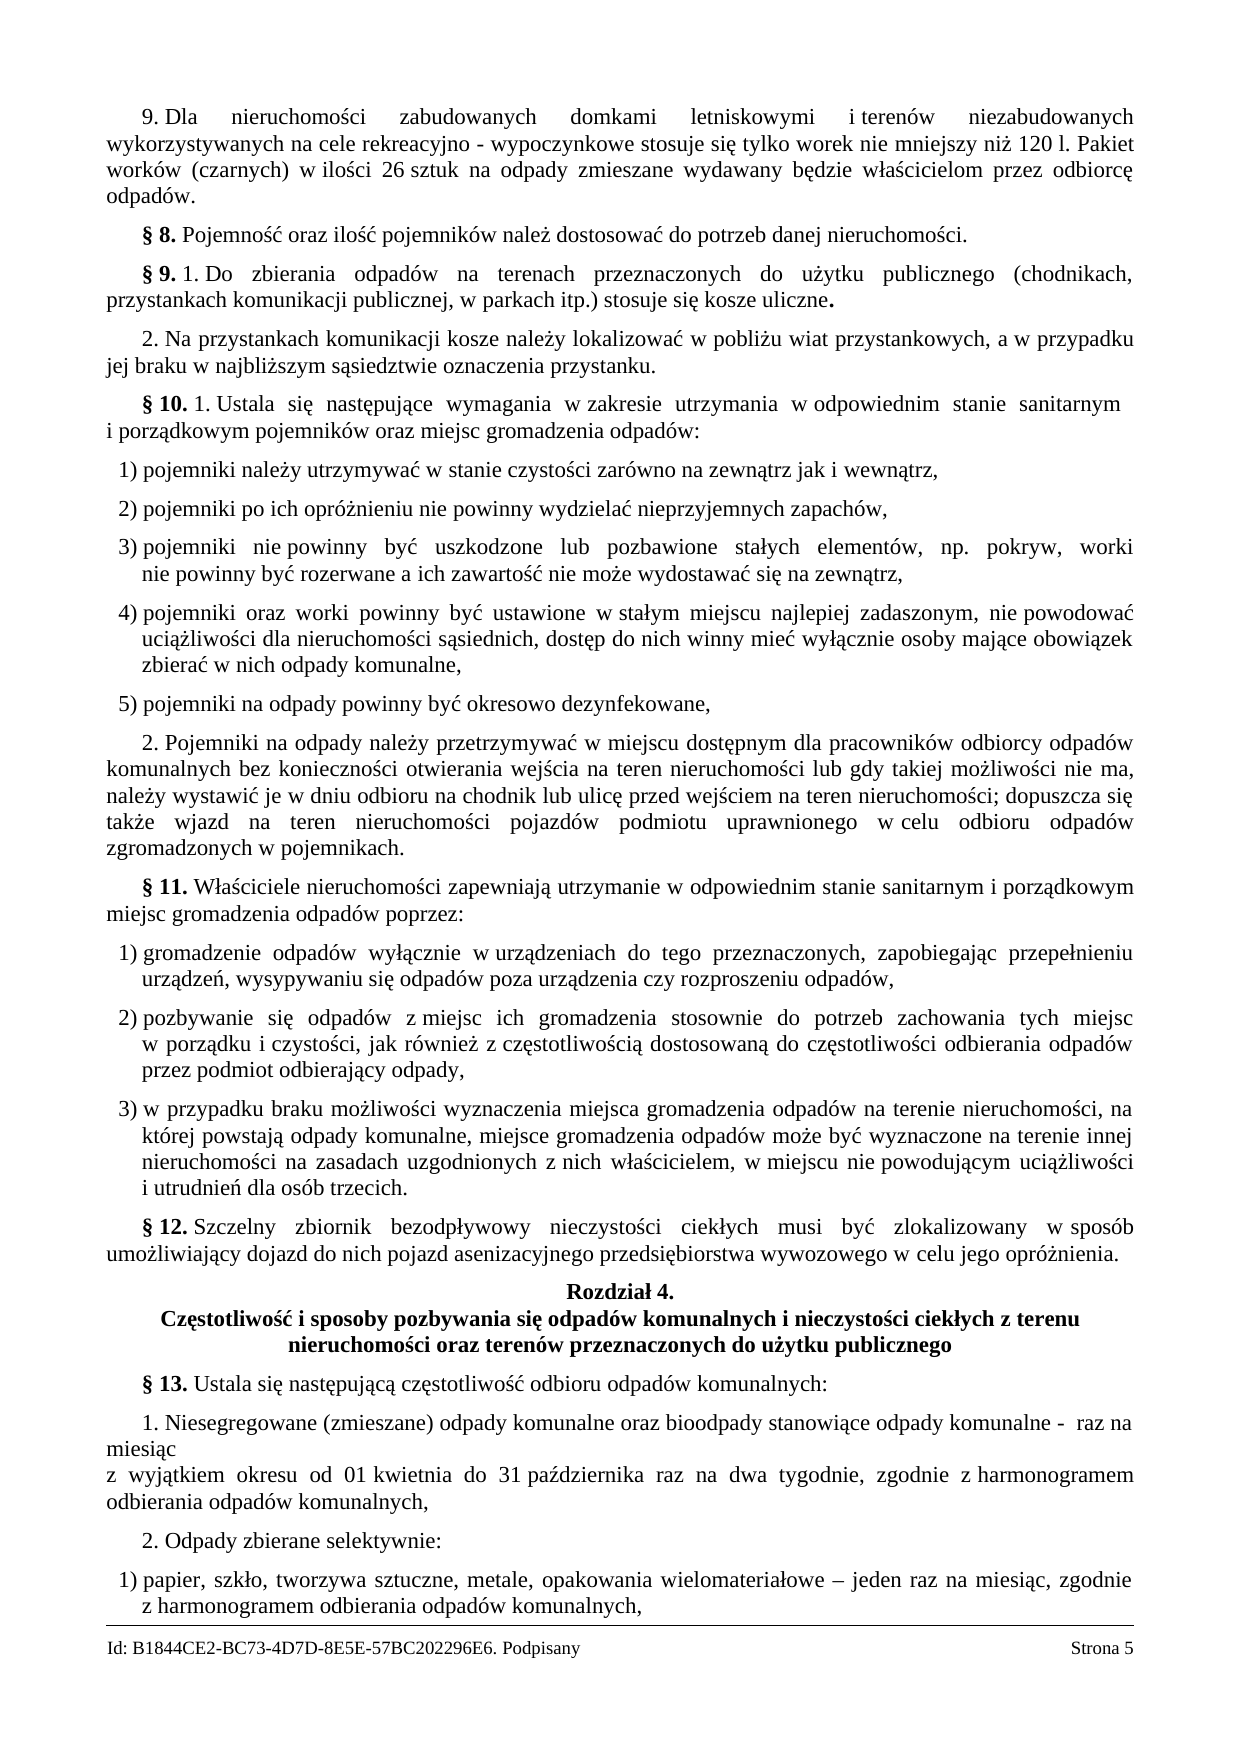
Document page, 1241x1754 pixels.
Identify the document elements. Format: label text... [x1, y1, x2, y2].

text 1) pojemniki należy utrzymywać w stanie czystości zarówno na zewnątrz jak i wewnątrz, [118, 456, 1134, 482]
text § 11. Właściciele nieruchomości zapewniają utrzymanie w odpowiednim stanie sanitarnym i porządkowym miejsc gromadzenia odpadów poprzez: [106, 873, 1134, 926]
text 9. Dla nieruchomości zabudowanych domkami letniskowymi i terenów niezabudowanych wykorzystywanych na cele rekreacyjno - wypoczynkowe stosuje się tylko worek nie mniejszy niż 120 l. Pakiet worków (czarnych) w ilości 26 sztuk na odpady zmieszane wydawany będzie właścicielom przez odbiorcę odpadów. [106, 103, 1134, 209]
text 1) gromadzenie odpadów wyłącznie w urządzeniach do tego przeznaczonych, zapobiegając przepełnieniu urządzeń, wysypywaniu się odpadów poza urządzenia czy rozproszeniu odpadów, [118, 938, 1134, 991]
text 1) papier, szkło, tworzywa sztuczne, metale, opakowania wielomateriałowe – jeden raz na miesiąc, zgodnie z harmonogramem odbierania odpadów komunalnych, [118, 1566, 1134, 1618]
text 2. Pojemniki na odpady należy przetrzymywać w miejscu dostępnym dla pracowników odbiorcy odpadów komunalnych bez konieczności otwierania wejścia na teren nieruchomości lub gdy takiej możliwości nie ma, należy wystawić je w dniu odbioru na chodnik lub ulicę przed wejściem na teren nieruchomości; dopuszcza się także wjazd na teren nieruchomości pojazdów podmiotu uprawnionego w celu odbioru odpadów zgromadzonych w pojemnikach. [106, 729, 1134, 861]
text 2) pozbywanie się odpadów z miejsc ich gromadzenia stosownie do potrzeb zachowania tych miejsc w porządku i czystości, jak również z częstotliwością dostosowaną do częstotliwości odbierania odpadów przez podmiot odbierający odpady, [118, 1004, 1134, 1083]
text § 10. 1. Ustala się następujące wymagania w zakresie utrzymania w odpowiednim stanie sanitarnym i porządkowym pojemników oraz miejsc gromadzenia odpadów: [106, 391, 1134, 443]
text § 12. Szczelny zbiornik bezodpływowy nieczystości ciekłych musi być zlokalizowany w sposób umożliwiający dojazd do nich pojazd asenizacyjnego przedsiębiorstwa wywozowego w celu jego opróżnienia. [106, 1213, 1134, 1266]
text 2. Na przystankach komunikacji kosze należy lokalizować w pobliżu wiat przystankowych, a w przypadku jej braku w najbliższym sąsiedztwie oznaczenia przystanku. [106, 325, 1134, 378]
text 3) w przypadku braku możliwości wyznaczenia miejsca gromadzenia odpadów na terenie nieruchomości, na której powstają odpady komunalne, miejsce gromadzenia odpadów może być wyznaczone na terenie innej nieruchomości na zasadach uzgodnionych z nich właścicielem, w miejscu nie powodującym uciążliwości i utrudnień dla osób trzecich. [118, 1095, 1134, 1201]
text § 8. Pojemność oraz ilość pojemników należ dostosować do potrzeb danej nieruchomości. [106, 221, 1134, 248]
text 4) pojemniki oraz worki powinny być ustawione w stałym miejscu najlepiej zadaszonym, nie powodować uciążliwości dla nieruchomości sąsiednich, dostęp do nich winny mieć wyłącznie osoby mające obowiązek zbierać w nich odpady komunalne, [118, 599, 1134, 678]
text 1. Niesegregowane (zmieszane) odpady komunalne oraz bioodpady stanowiące odpady komunalne - raz na miesiąc z wyjątkiem okresu od 01 kwietnia do 31 października raz na dwa tygodnie, zgodnie z harmonogramem odbierania odpadów komunalnych, [106, 1409, 1134, 1514]
text 3) pojemniki nie powinny być uszkodzone lub pozbawione stałych elementów, np. pokryw, worki nie powinny być rozerwane a ich zawartość nie może wydostawać się na zewnątrz, [118, 533, 1134, 586]
text 5) pojemniki na odpady powinny być okresowo dezynfekowane, [118, 690, 1134, 717]
text § 13. Ustala się następującą częstotliwość odbioru odpadów komunalnych: [106, 1370, 1134, 1396]
text 2) pojemniki po ich opróżnieniu nie powinny wydzielać nieprzyjemnych zapachów, [118, 494, 1134, 521]
text Rozdział 4. Częstotliwość i sposoby pozbywania się odpadów komunalnych i nieczystości ciekłych z terenu nieruchomości oraz terenów przeznaczonych do użytku publicznego [106, 1278, 1134, 1357]
text 2. Odpady zbierane selektywnie: [106, 1527, 1134, 1553]
text § 9. 1. Do zbierania odpadów na terenach przeznaczonych do użytku publicznego (chodnikach, przystankach komunikacji publicznej, w parkach itp.) stosuje się kosze uliczne. [106, 260, 1134, 313]
